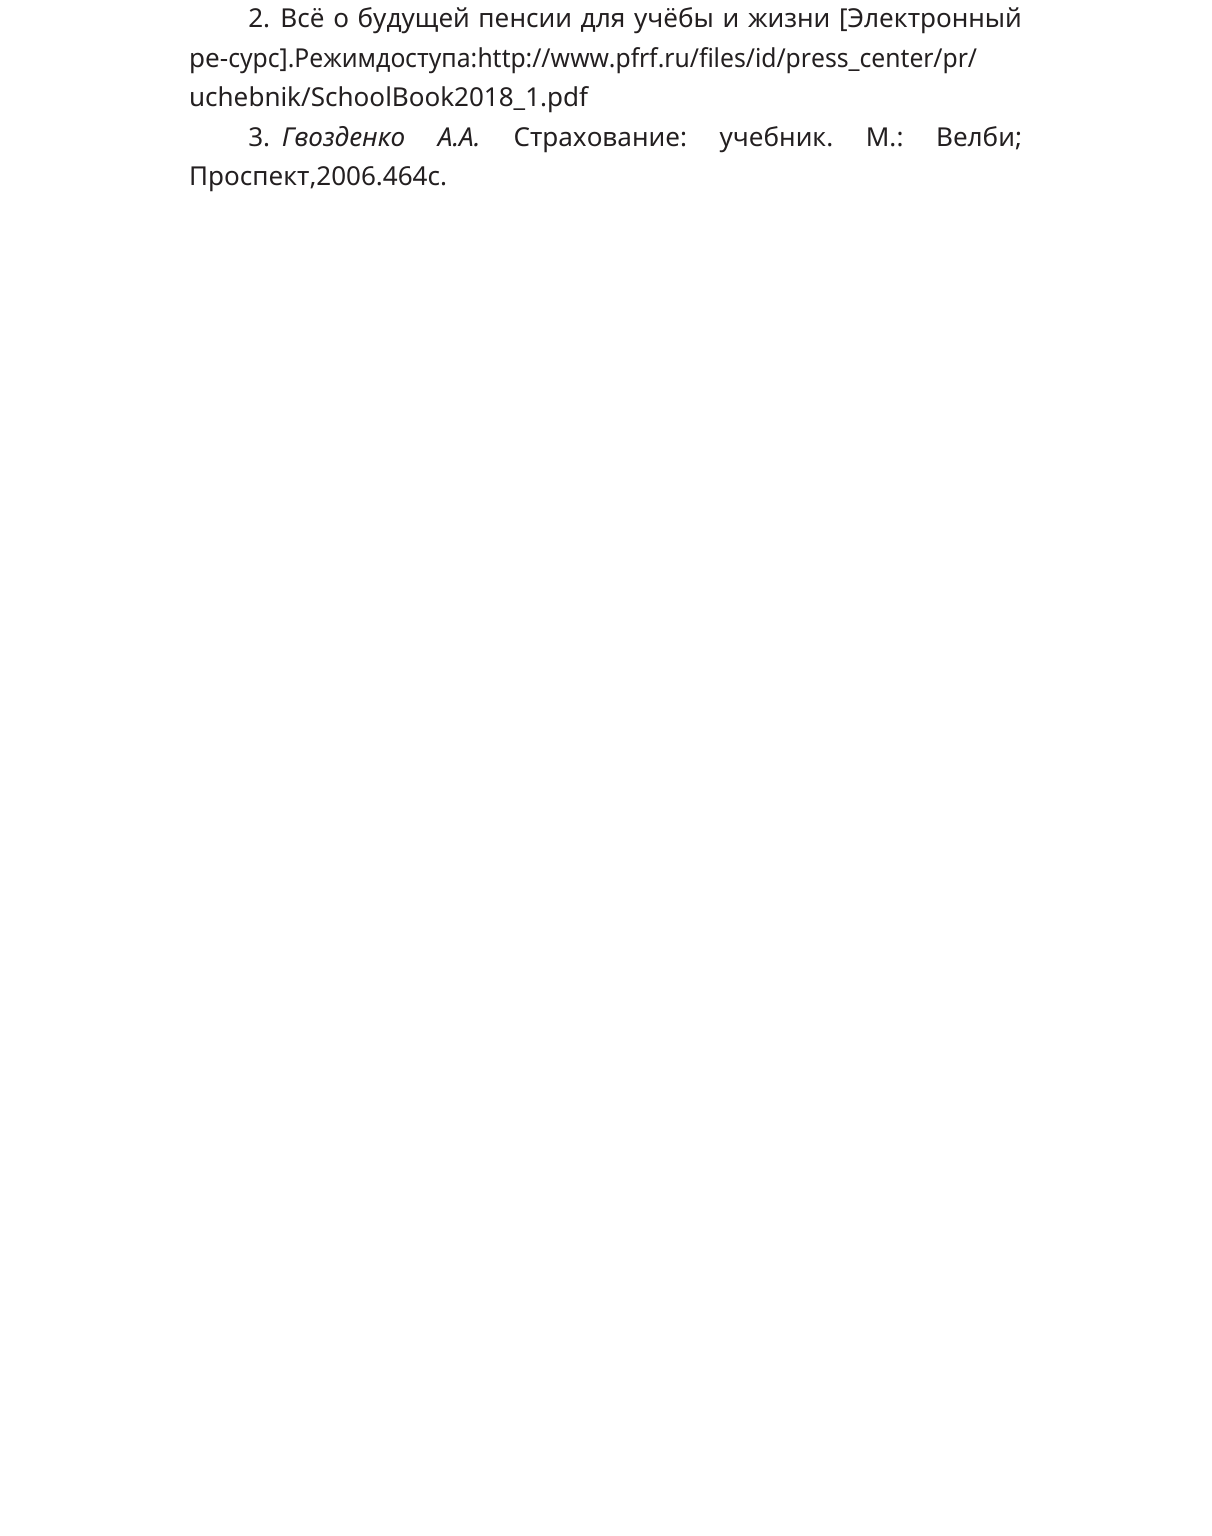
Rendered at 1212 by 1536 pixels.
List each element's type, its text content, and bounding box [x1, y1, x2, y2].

list Гвозденко А.А. Страхование: учебник. М.: Велби; Проспект,2006.464с. [189, 118, 1022, 193]
list Всё о будущей пенсии для учёбы и жизни [Электронный ре-сурс].Режимдоступа:http://www.pfrf.ru/files/id/press_center/pr/uchebnik/SchoolBook2018_1.pdf [189, 0, 1023, 114]
